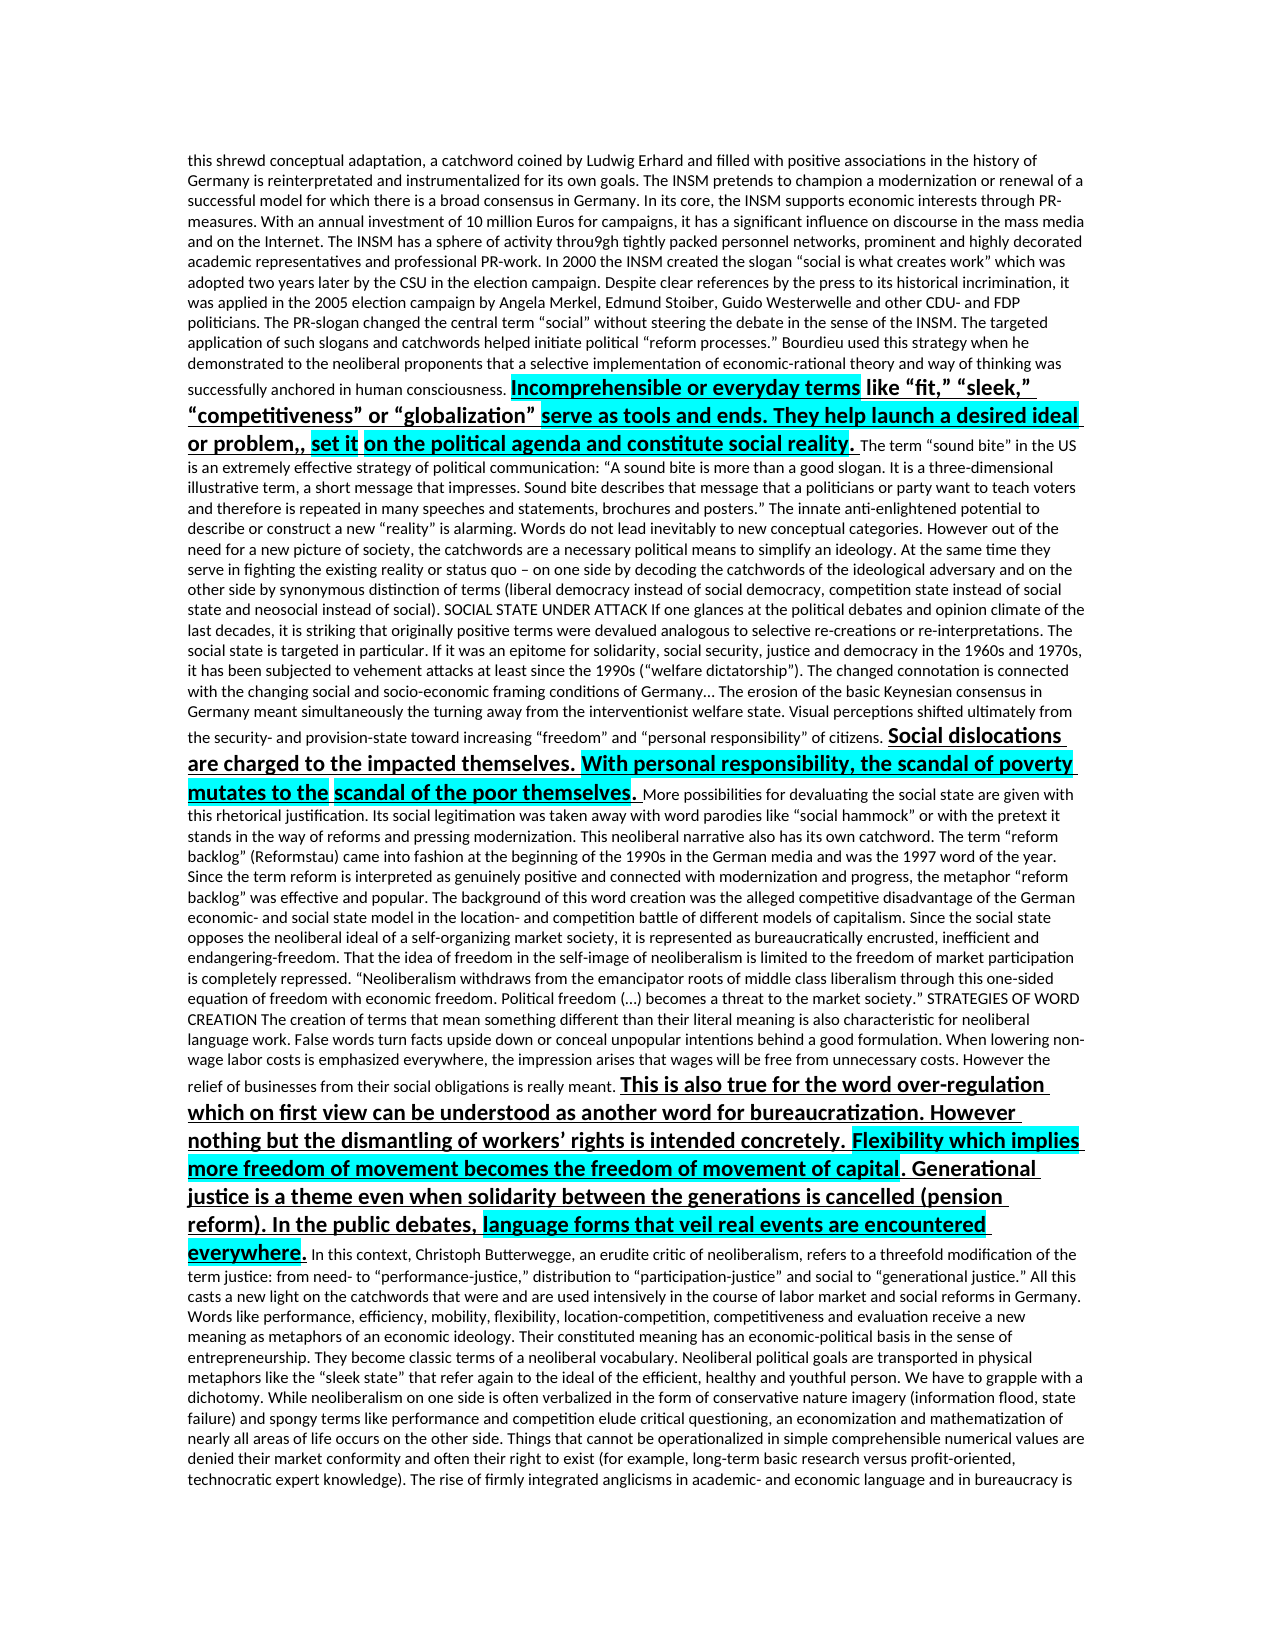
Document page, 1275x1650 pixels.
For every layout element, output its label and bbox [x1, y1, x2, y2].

text [187, 150, 1087, 1489]
